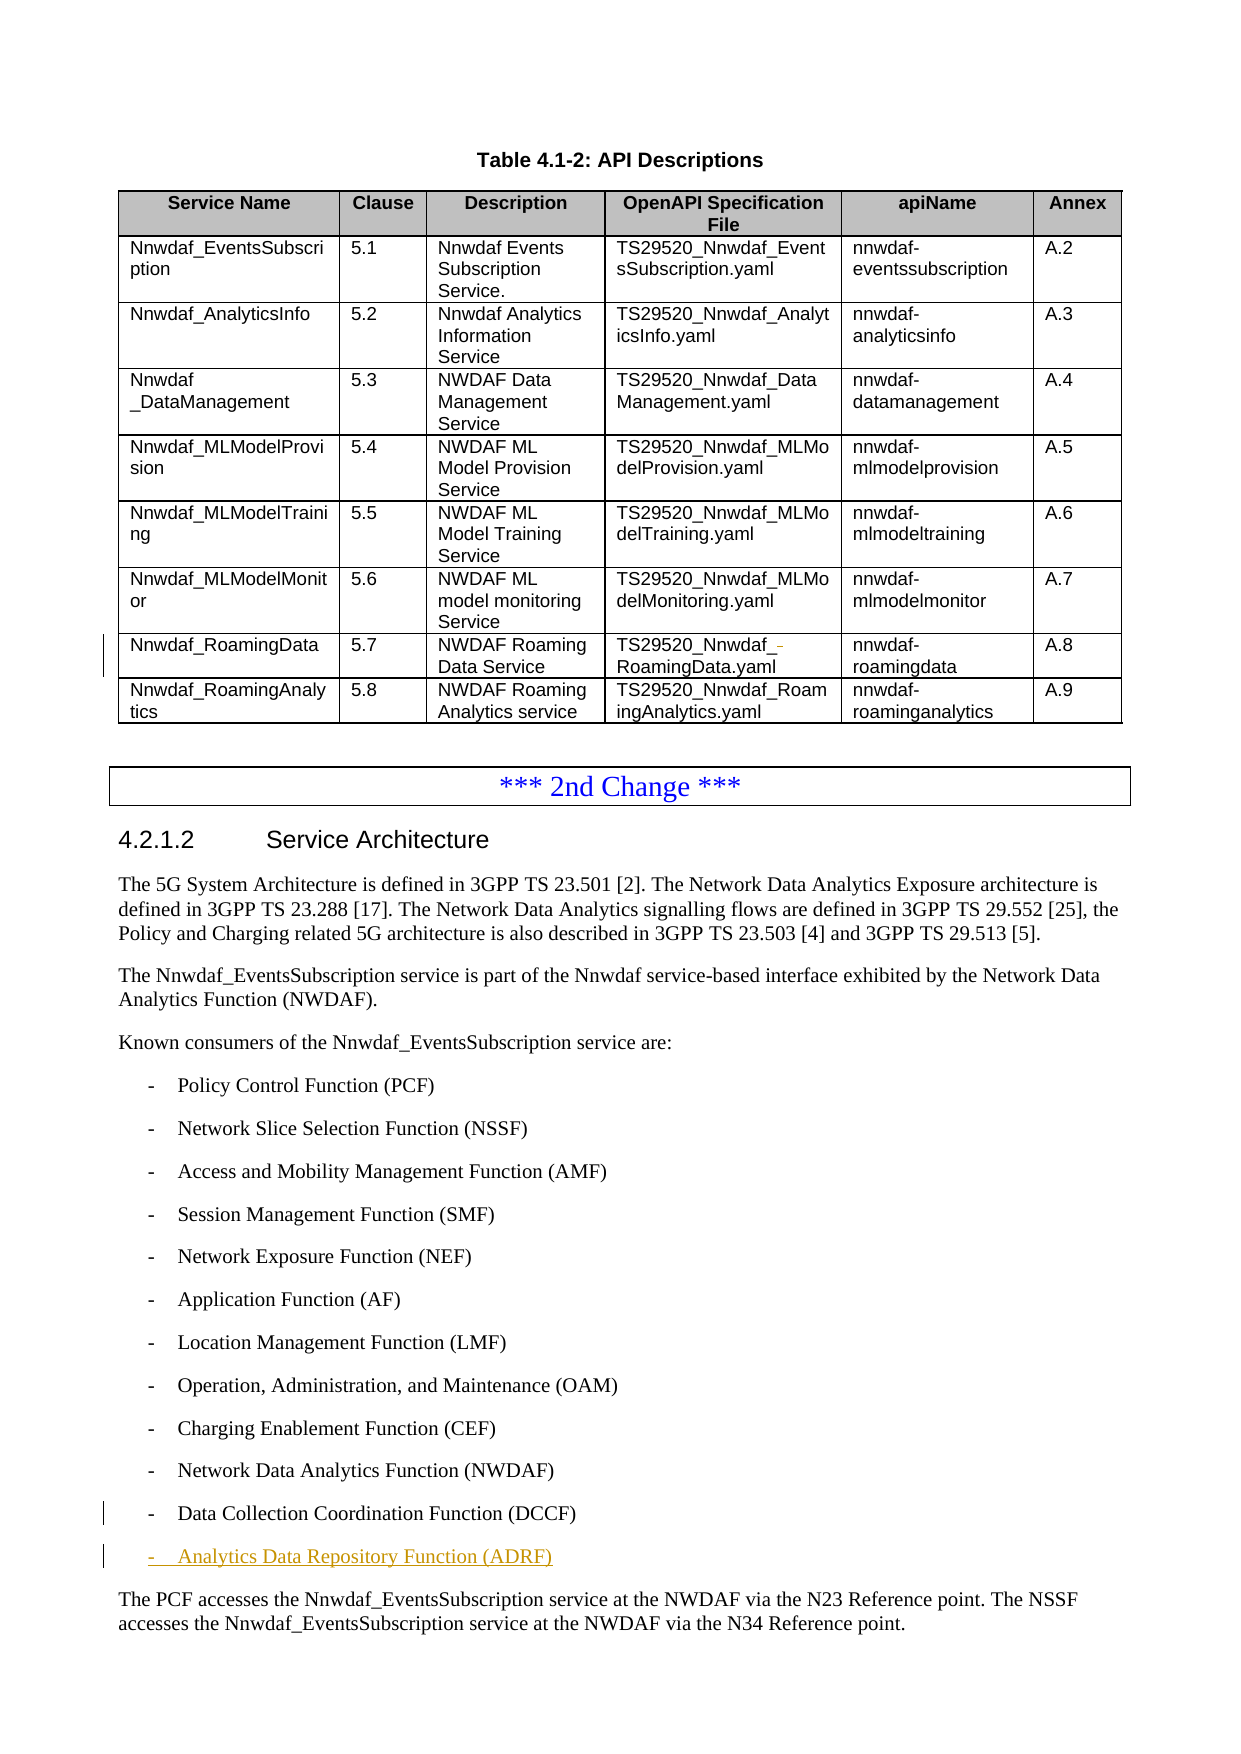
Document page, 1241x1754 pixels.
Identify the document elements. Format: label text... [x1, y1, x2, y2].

text - Charging Enablement Function (CEF) [148, 1416, 1122, 1439]
table_cell nnwdaf-analyticsinfo [842, 303, 1033, 368]
table_header OpenAPI Specification File [606, 192, 841, 235]
table_header Clause [340, 192, 426, 235]
table_cell TS29520_Nnwdaf_RoamingAnalytics.yaml [606, 679, 841, 722]
text - Network Slice Selection Function (NSSF) [148, 1116, 1122, 1140]
table_cell TS29520_Nnwdaf_MLModelTraining.yaml [606, 502, 841, 566]
table_cell 5.7 [340, 634, 426, 677]
table_cell NWDAF Roaming Data Service [427, 634, 604, 677]
table_cell 5.4 [340, 436, 426, 500]
table_cell Nnwdaf_MLModelProvision [119, 436, 339, 500]
text - Operation, Administration, and Maintenance (OAM) [148, 1373, 1122, 1397]
table_cell nnwdaf-datamanagement [842, 369, 1033, 434]
table_header Service Name [119, 192, 339, 235]
table_cell Nnwdaf_MLModelTraining [119, 502, 339, 566]
table_cell nnwdaf-mlmodeltraining [842, 502, 1033, 566]
table_cell nnwdaf-roamingdata [842, 634, 1033, 677]
table_cell 5.2 [340, 303, 426, 368]
text - Location Management Function (LMF) [148, 1330, 1122, 1354]
text The PCF accesses the Nnwdaf_EventsSubscription service at the NWDAF via the N23 Reference point. The NSSF accesses the Nnwdaf_EventsSubscription service at the NWDAF via the N34 Reference point. [118, 1587, 1122, 1635]
table_cell 5.6 [340, 568, 426, 633]
table_cell Nnwdaf_DataManagement [119, 369, 339, 434]
table_cell nnwdaf-mlmodelprovision [842, 436, 1033, 500]
table_cell Nnwdaf_MLModelMonitor [119, 568, 339, 633]
text - Application Function (AF) [148, 1287, 1122, 1311]
table_cell A.3 [1034, 303, 1121, 368]
table_cell TS29520_Nnwdaf_MLModelProvision.yaml [606, 436, 841, 500]
table_cell TS29520_Nnwdaf_MLModelMonitoring.yaml [606, 568, 841, 633]
text - Access and Mobility Management Function (AMF) [148, 1159, 1122, 1183]
table_cell NWDAF ML model monitoring Service [427, 568, 604, 633]
table_cell nnwdaf-mlmodelmonitor [842, 568, 1033, 633]
table_cell NWDAF Roaming Analytics service [427, 679, 604, 722]
table_cell A.2 [1034, 237, 1121, 301]
table_cell NWDAF ML Model Provision Service [427, 436, 604, 500]
table_cell 5.1 [340, 237, 426, 301]
table_cell Nnwdaf_RoamingAnalytics [119, 679, 339, 722]
table_header apiName [842, 192, 1033, 235]
table_cell A.6 [1034, 502, 1121, 566]
table_cell TS29520_Nnwdaf_DataManagement.yaml [606, 369, 841, 434]
text - Data Collection Coordination Function (DCCF) [148, 1501, 1122, 1525]
table_cell Nnwdaf_RoamingData [119, 634, 339, 677]
text Table 4.1-2: API Descriptions [118, 148, 1122, 172]
text - Network Exposure Function (NEF) [148, 1244, 1122, 1268]
table_cell Nnwdaf Analytics Information Service [427, 303, 604, 368]
text - Policy Control Function (PCF) [148, 1073, 1122, 1097]
table_cell A.8 [1034, 634, 1121, 677]
text - Network Data Analytics Function (NWDAF) [148, 1458, 1122, 1482]
table_cell 5.3 [340, 369, 426, 434]
table_cell NWDAF ML Model Training Service [427, 502, 604, 566]
text The Nnwdaf_EventsSubscription service is part of the Nnwdaf service-based interface exhibited by the Network Data Analytics Function (NWDAF). [118, 963, 1122, 1011]
subtitle 4.2.1.2 Service Architecture [118, 825, 1122, 854]
table_cell nnwdaf-roaminganalytics [842, 679, 1033, 722]
table_cell A.7 [1034, 568, 1121, 633]
text Known consumers of the Nnwdaf_EventsSubscription service are: [118, 1030, 1122, 1054]
table_cell NWDAF Data Management Service [427, 369, 604, 434]
table_cell nnwdaf-eventssubscription [842, 237, 1033, 301]
table_cell A.9 [1034, 679, 1121, 722]
table_cell TS29520_Nnwdaf_AnalyticsInfo.yaml [606, 303, 841, 368]
table_cell A.5 [1034, 436, 1121, 500]
text - Session Management Function (SMF) [148, 1201, 1122, 1226]
table_cell Nnwdaf_EventsSubscription [119, 237, 339, 301]
table_header Annex [1034, 192, 1121, 235]
table_cell TS29520_Nnwdaf_RoamingData.yaml [606, 634, 841, 677]
table_cell TS29520_Nnwdaf_EventsSubscription.yaml [606, 237, 841, 301]
table_header Description [427, 192, 604, 235]
table_cell A.4 [1034, 369, 1121, 434]
text The 5G System Architecture is defined in 3GPP TS 23.501 [2]. The Network Data Analytics Exposure architecture is defined in 3GPP TS 23.288 [17]. The Network Data Analytics signalling flows are defined in 3GPP TS 29.552 [25], the Policy and Charging related 5G architecture is also described in 3GPP TS 23.503 [4] and 3GPP TS 29.513 [5]. [118, 872, 1122, 944]
table_cell 5.8 [340, 679, 426, 722]
table_cell Nnwdaf_AnalyticsInfo [119, 303, 339, 368]
text *** 2nd Change *** [110, 768, 1130, 805]
table_cell Nnwdaf Events Subscription Service. [427, 237, 604, 301]
table_cell 5.5 [340, 502, 426, 566]
